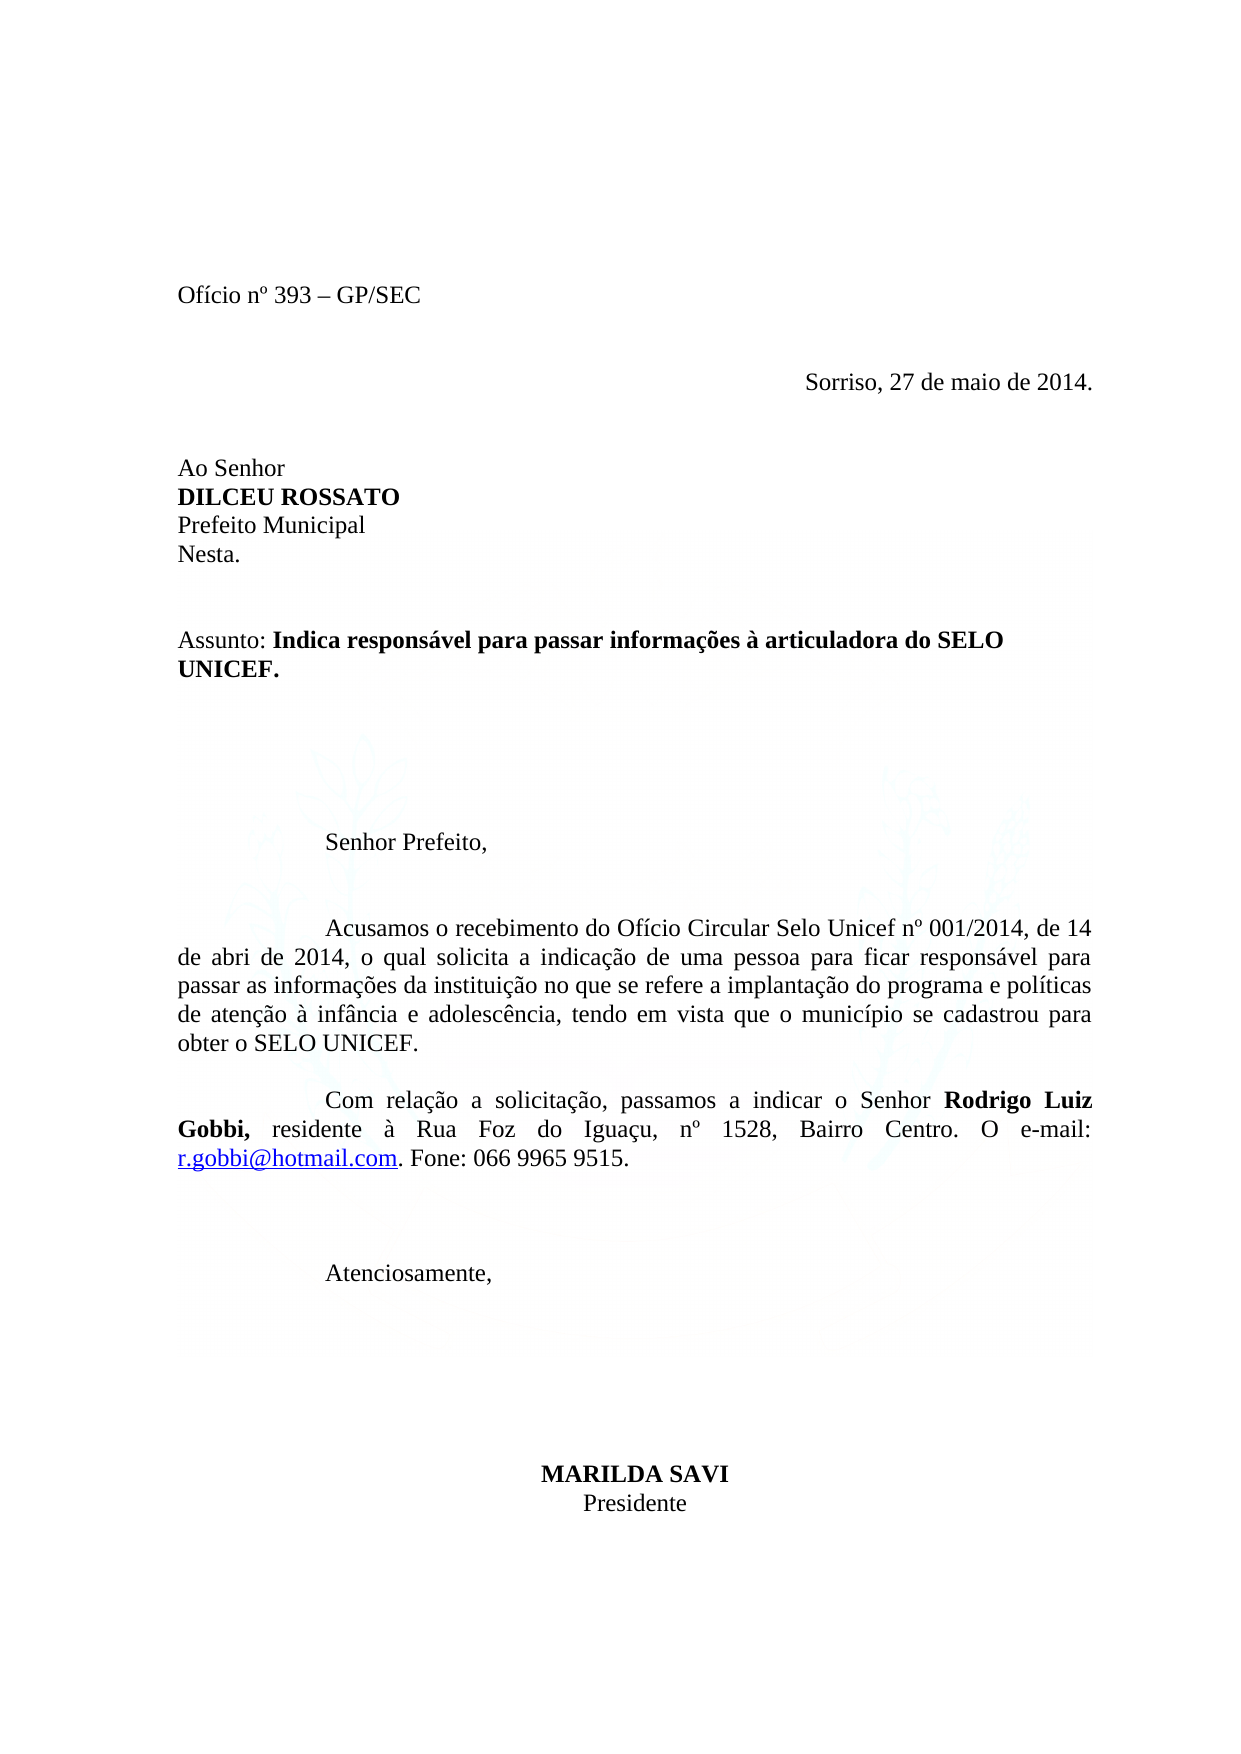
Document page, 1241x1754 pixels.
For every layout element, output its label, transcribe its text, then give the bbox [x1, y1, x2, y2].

text DILCEU ROSSATO [177, 482, 1093, 511]
text Ao Senhor [177, 453, 1093, 482]
text Ofício nº 393 – GP/SEC [177, 281, 1093, 309]
text Com relação a solicitação, passamos a indicar o Senhor Rodrigo Luiz Gobbi, residente à Rua Foz do Iguaçu, nº 1528, Bairro Centro. O e-mail: r.gobbi@hotmail.com. Fone: 066 9965 9515. [177, 1086, 1093, 1172]
text Nesta. [177, 539, 1093, 568]
text Sorriso, 27 de maio de 2014. [177, 367, 1093, 396]
text Presidente [177, 1488, 1093, 1517]
text Senhor Prefeito, [177, 827, 1093, 856]
text Atenciosamente, [177, 1258, 1093, 1287]
text Acusamos o recebimento do Ofício Circular Selo Unicef nº 001/2014, de 14 de abri de 2014, o qual solicita a indicação de uma pessoa para ficar responsável para passar as informações da instituição no que se refere a implantação do programa e políticas de atenção à infância e adolescência, tendo em vista que o município se cadastrou para obter o SELO UNICEF. [177, 913, 1093, 1057]
text MARILDA SAVI [177, 1459, 1093, 1488]
text Prefeito Municipal [177, 511, 1093, 539]
text Assunto: Indica responsável para passar informações à articuladora do SELO UNICEF. [177, 626, 1093, 683]
